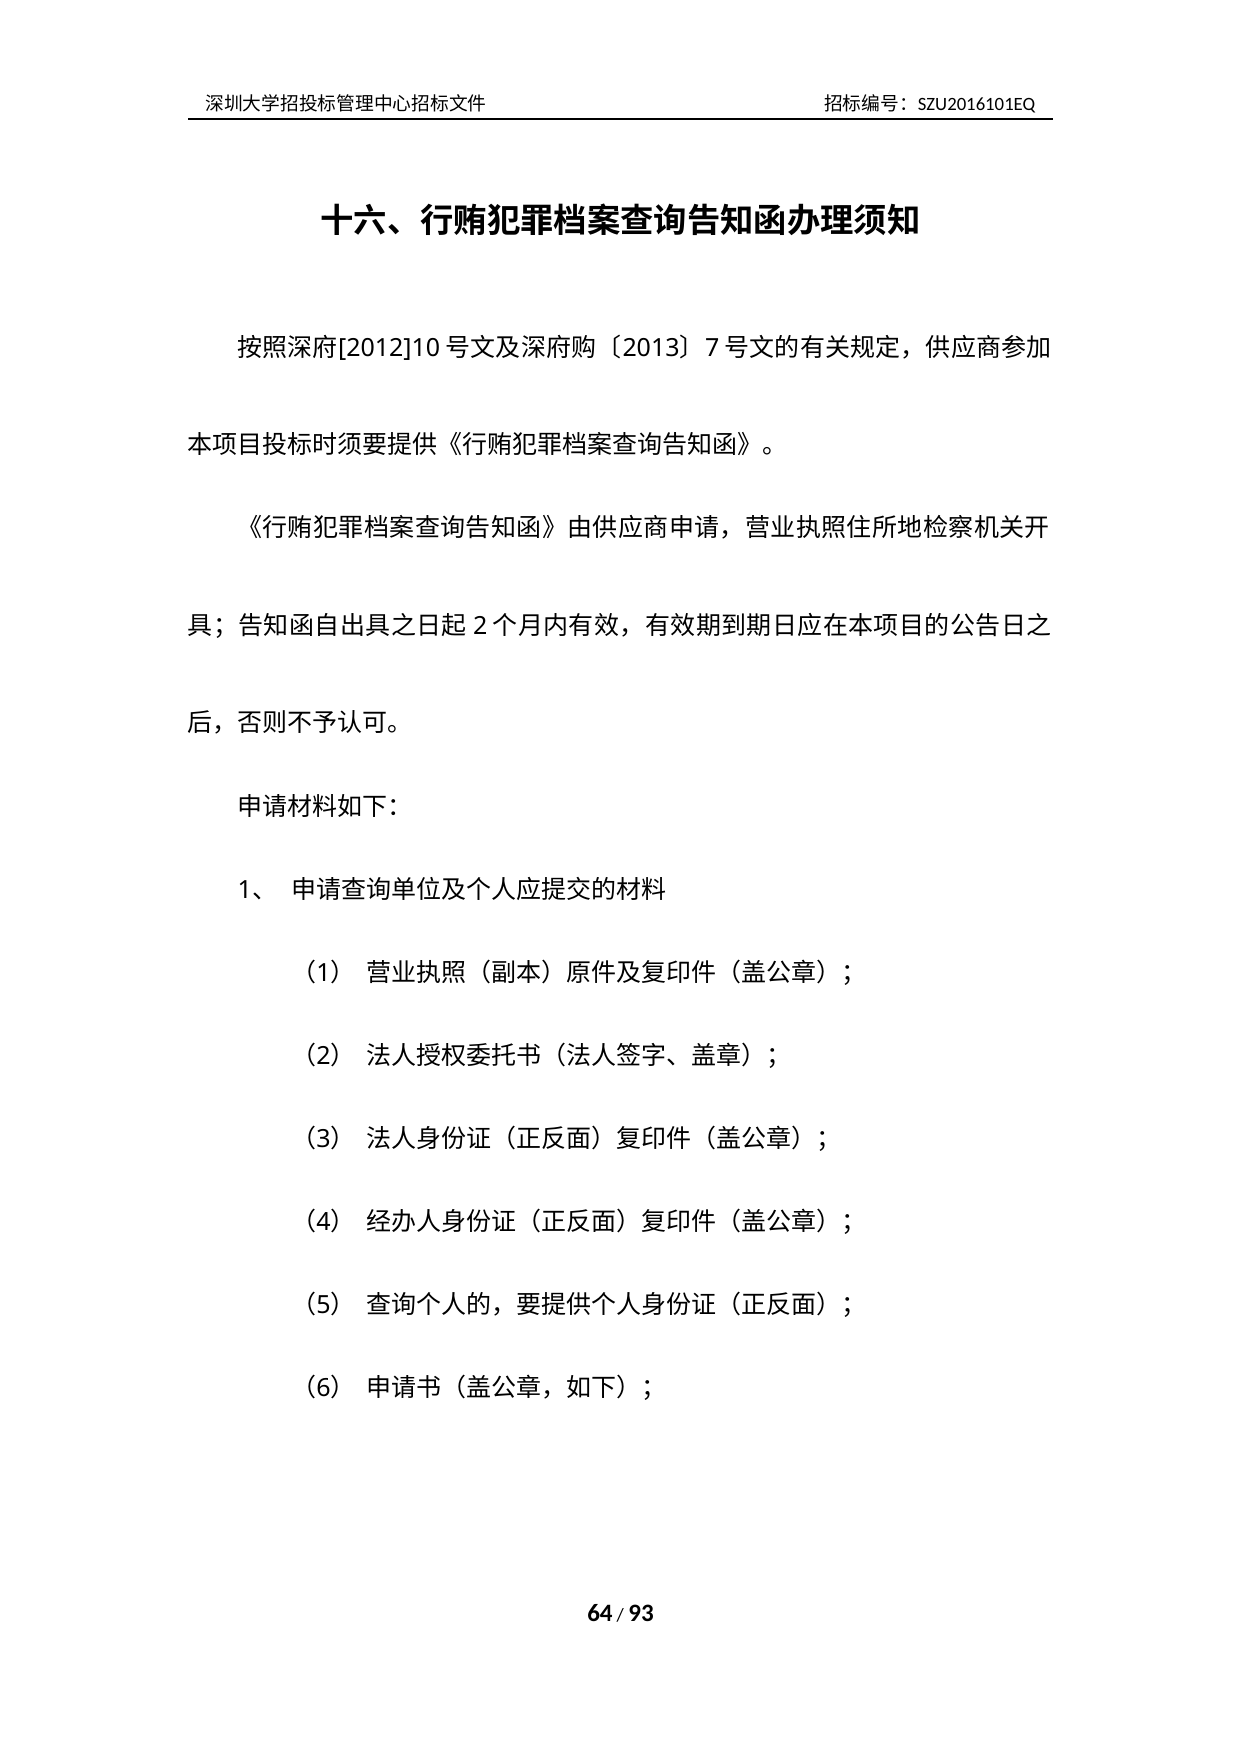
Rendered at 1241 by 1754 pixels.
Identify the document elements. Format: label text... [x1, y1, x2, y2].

list 法人身份证（正反面）复印件（盖公章）； [291, 1104, 1053, 1169]
text 《行贿犯罪档案查询告知函》由供应商申请，营业执照住所地检察机关开具；告知函自出具之日起2个月内有效，有效期到期日应在本项目的公告日之后，否则不予认可。 [187, 493, 1053, 753]
list 经办人身份证（正反面）复印件（盖公章）； [291, 1187, 1053, 1252]
list 申请书（盖公章，如下）； [291, 1353, 1053, 1418]
subtitle 十六、行贿犯罪档案查询告知函办理须知 [187, 186, 1053, 251]
list 申请查询单位及个人应提交的材料 [237, 855, 1053, 920]
list 营业执照（副本）原件及复印件（盖公章）； [291, 938, 1053, 1003]
list 查询个人的，要提供个人身份证（正反面）； [291, 1270, 1053, 1335]
text 申请材料如下： [187, 772, 1053, 837]
list 法人授权委托书（法人签字、盖章）； [291, 1021, 1053, 1086]
text 按照深府[2012]10号文及深府购〔2013〕7号文的有关规定，供应商参加本项目投标时须要提供《行贿犯罪档案查询告知函》。 [187, 313, 1053, 475]
